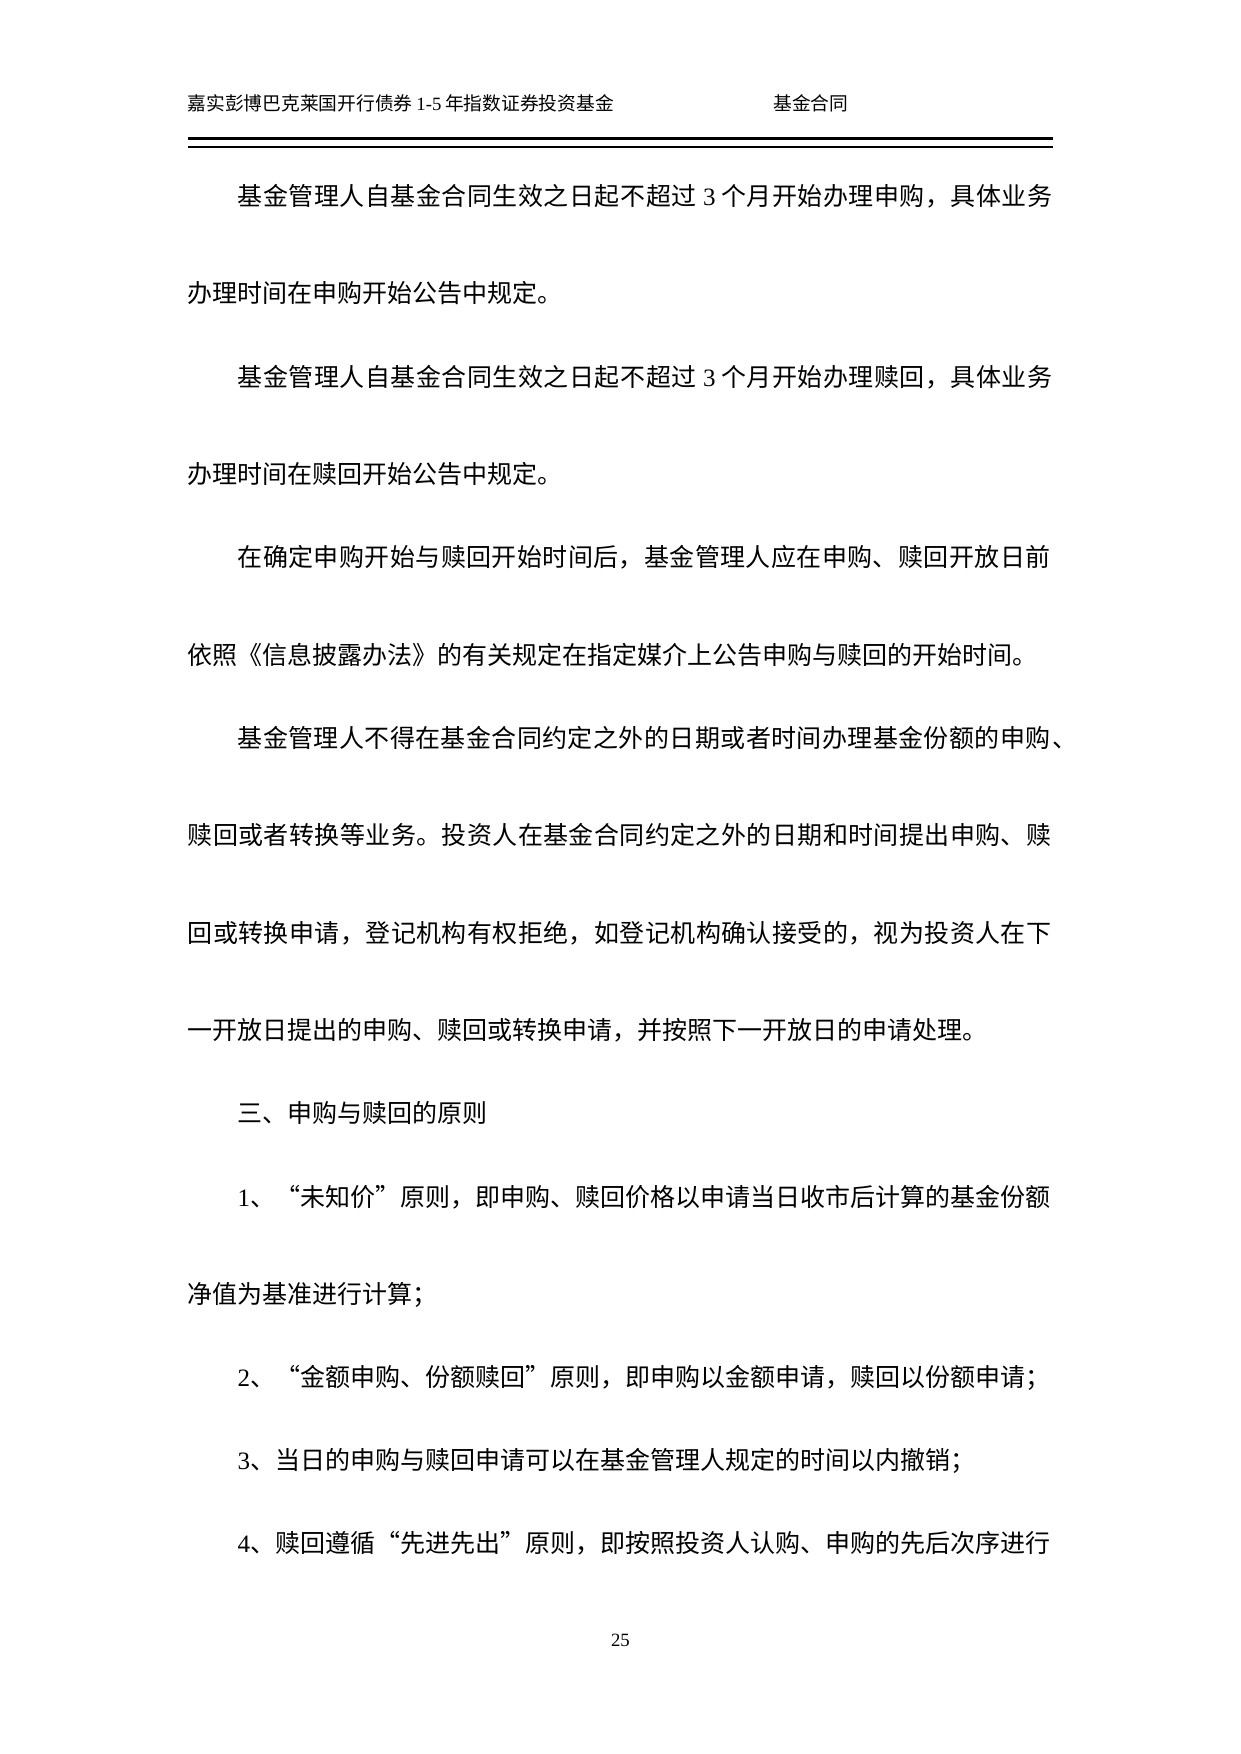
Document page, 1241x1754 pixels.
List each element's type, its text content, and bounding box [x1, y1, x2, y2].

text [187, 1509, 1053, 1574]
text 3、当日的申购与赎回申请可以在基金管理人规定的时间以内撤销； [187, 1426, 1053, 1491]
text 三、申购与赎回的原则 [187, 1079, 1053, 1144]
text 1、“未知价”原则，即申购、赎回价格以申请当日收市后计算的基金份额净值为基准进行计算； [187, 1163, 1053, 1325]
text 基金管理人自基金合同生效之日起不超过3个月开始办理申购，具体业务办理时间在申购开始公告中规定。 [187, 162, 1053, 324]
text 基金管理人不得在基金合同约定之外的日期或者时间办理基金份额的申购、赎回或者转换等业务。投资人在基金合同约定之外的日期和时间提出申购、赎回或转换申请，登记机构有权拒绝，如登记机构确认接受的，视为投资人在下一开放日提出的申购、赎回或转换申请，并按照下一开放日的申请处理。 [187, 704, 1053, 1061]
text 基金管理人自基金合同生效之日起不超过3个月开始办理赎回，具体业务办理时间在赎回开始公告中规定。 [187, 343, 1053, 505]
text 2、“金额申购、份额赎回”原则，即申购以金额申请，赎回以份额申请； [187, 1343, 1053, 1408]
text 在确定申购开始与赎回开始时间后，基金管理人应在申购、赎回开放日前依照《信息披露办法》的有关规定在指定媒介上公告申购与赎回的开始时间。 [187, 523, 1053, 686]
